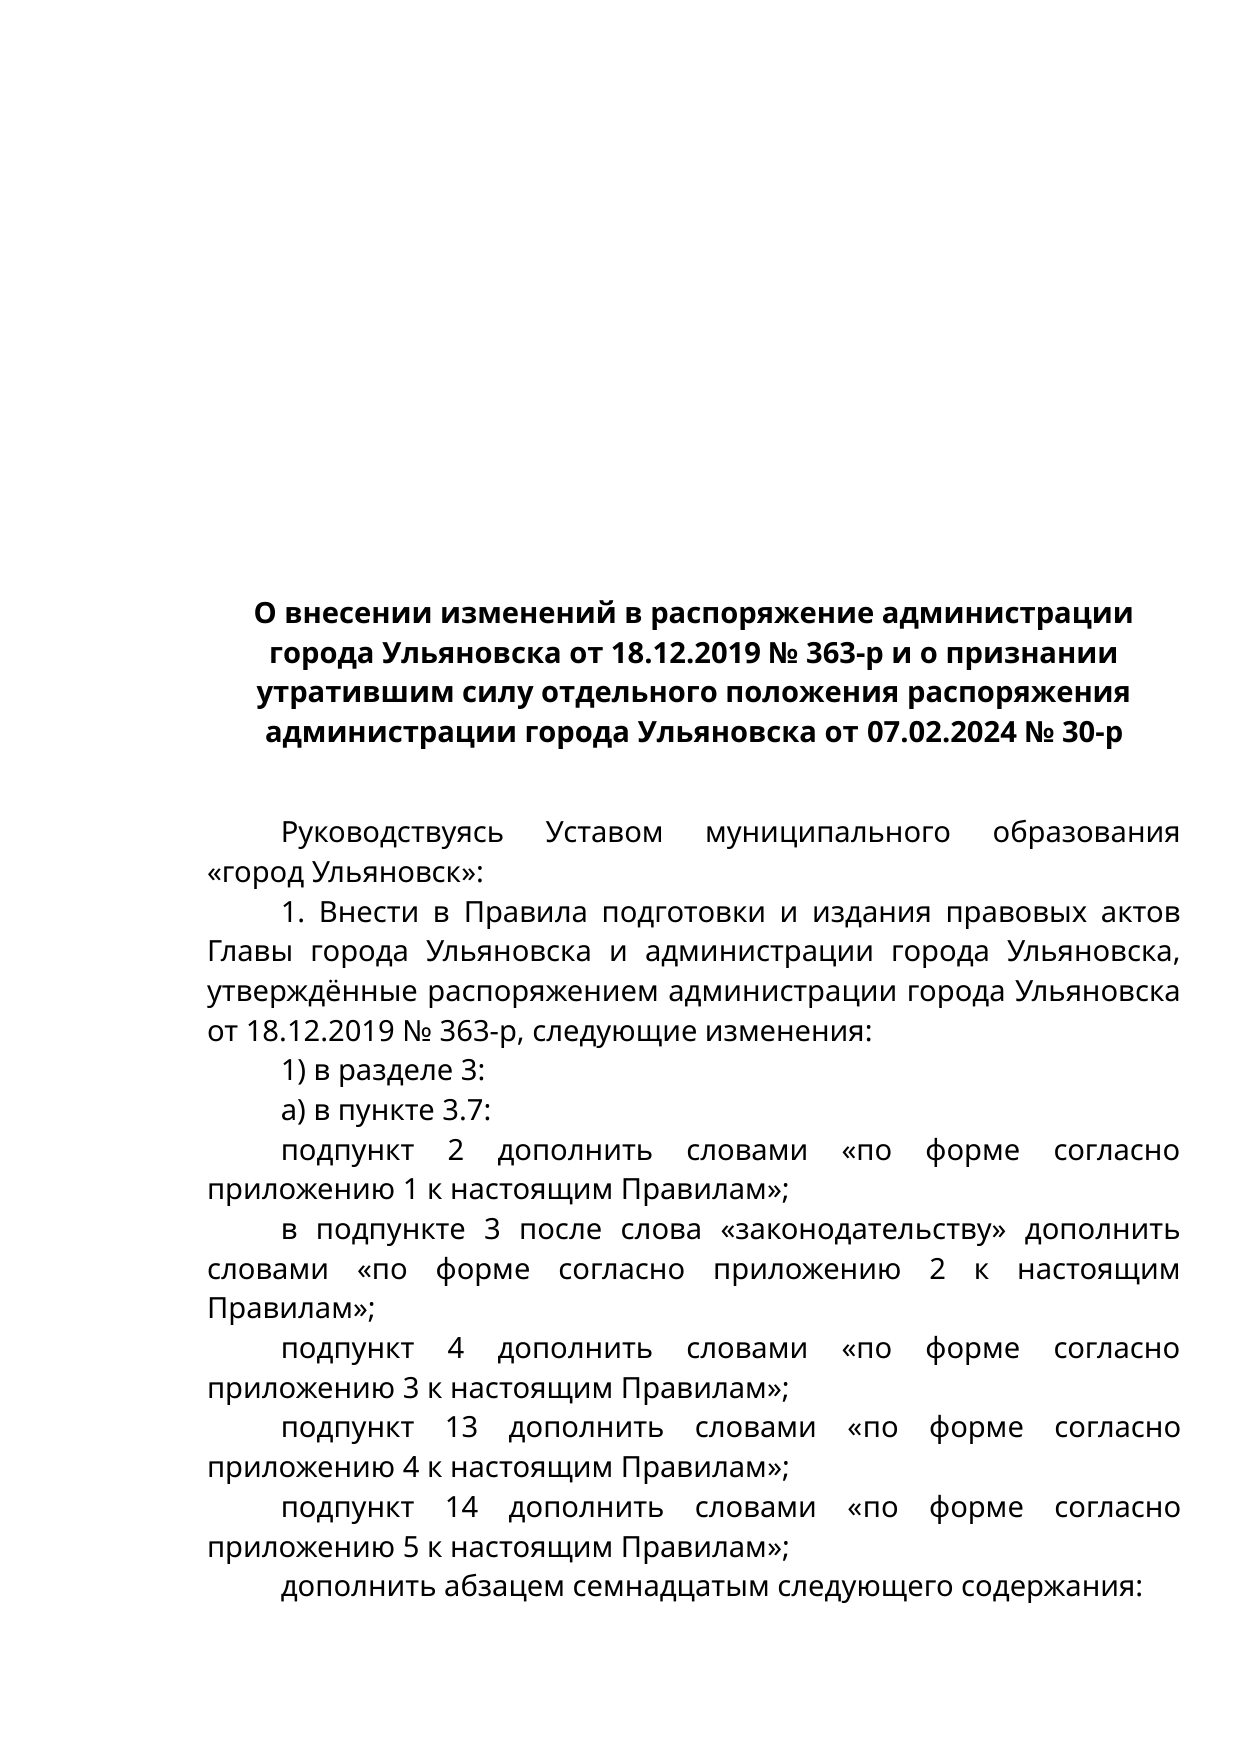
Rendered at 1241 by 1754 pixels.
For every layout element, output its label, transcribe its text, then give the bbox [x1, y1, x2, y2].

text подпункт 2 дополнить словами «по форме согласно приложению 1 к настоящим Правилам»; [207, 1129, 1181, 1208]
text подпункт 4 дополнить словами «по форме согласно приложению 3 к настоящим Правилам»; [207, 1327, 1181, 1407]
text а) в пункте 3.7: [207, 1089, 1181, 1129]
text Руководствуясь Уставом муниципального образования «город Ульяновск»: [207, 811, 1181, 891]
title О внесении изменений в распоряжение администрации города Ульяновска от 18.12.2019 № 363-р и о признании утратившим силу отдельного положения распоряжения администрации города Ульяновска от 07.02.2024 № 30-р [207, 592, 1181, 751]
text дополнить абзацем семнадцатым следующего содержания: [207, 1566, 1181, 1605]
text в подпункте 3 после слова «законодательству» дополнить словами «по форме согласно приложению 2 к настоящим Правилам»; [207, 1208, 1181, 1327]
text 1. Внести в Правила подготовки и издания правовых актов Главы города Ульяновска и администрации города Ульяновска, утверждённые распоряжением администрации города Ульяновска от 18.12.2019 № 363-р, следующие изменения: [207, 891, 1181, 1049]
text подпункт 13 дополнить словами «по форме согласно приложению 4 к настоящим Правилам»; [207, 1407, 1181, 1486]
text подпункт 14 дополнить словами «по форме согласно приложению 5 к настоящим Правилам»; [207, 1486, 1181, 1566]
text 1) в разделе 3: [207, 1049, 1181, 1089]
